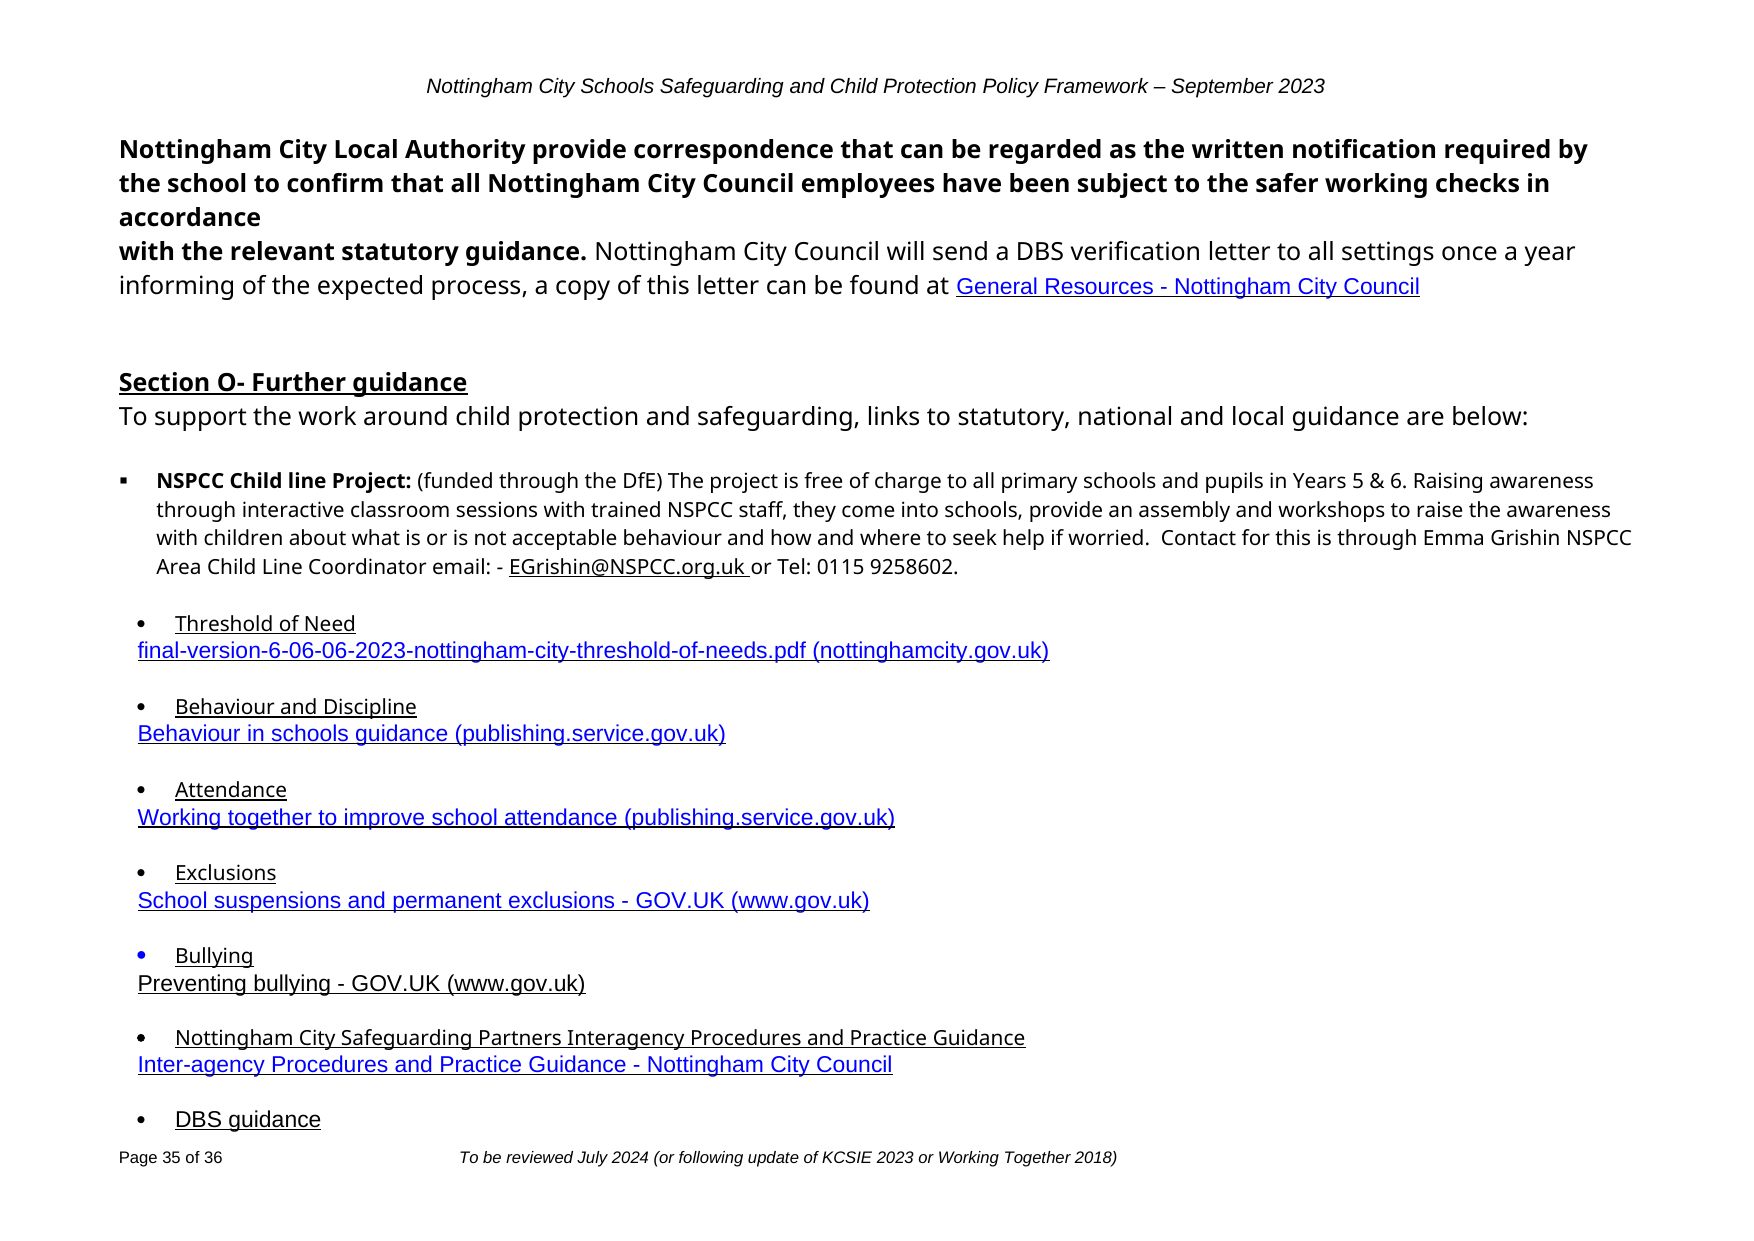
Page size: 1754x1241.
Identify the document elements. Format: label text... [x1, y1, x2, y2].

text Preventing bullying - GOV.UK (www.gov.uk) [137, 970, 1635, 996]
list Bullying [137, 942, 1635, 970]
list Behaviour and Discipline [137, 692, 1635, 720]
list Nottingham City Safeguarding Partners Interagency Procedures and Practice Guidance [137, 1023, 1635, 1051]
list NSPCC Child line Project: (funded through the DfE) The project is free of charge to all primary schools and pupils in Years 5 & 6. Raising awareness through interactive classroom sessions with trained NSPCC staff, they come into schools, provide an assembly and workshops to raise the awareness with children about what is or is not acceptable behaviour and how and where to seek help if worried. Contact for this is through Emma Grishin NSPCC Area Child Line Coordinator email: - EGrishin@NSPCC.org.uk or Tel: 0115 9258602. [118, 467, 1635, 580]
text Inter-agency Procedures and Practice Guidance - Nottingham City Council [137, 1051, 1635, 1078]
list Threshold of Need [137, 609, 1635, 637]
list Attendance [137, 775, 1635, 804]
text final-version-6-06-06-2023-nottingham-city-threshold-of-needs.pdf (nottinghamcity.gov.uk) [137, 637, 1635, 663]
list Exclusions [137, 858, 1635, 887]
list DBS guidance [137, 1106, 1635, 1132]
text Behaviour in schools guidance (publishing.service.gov.uk) [137, 720, 1635, 747]
text with the relevant statutory guidance. Nottingham City Council will send a DBS verification letter to all settings once a year informing of the expected process, a copy of this letter can be found at General Resources - Nottingham City Council [118, 234, 1635, 302]
text Nottingham City Local Authority provide correspondence that can be regarded as the written notification required by the school to confirm that all Nottingham City Council employees have been subject to the safer working checks in accordance [118, 132, 1635, 234]
list Section O- Further guidance [118, 364, 1635, 398]
text Working together to improve school attendance (publishing.service.gov.uk) [137, 804, 1635, 830]
text To support the work around child protection and safeguarding, links to statutory, national and local guidance are below: [118, 398, 1635, 432]
text School suspensions and permanent exclusions - GOV.UK (www.gov.uk) [137, 887, 1635, 913]
